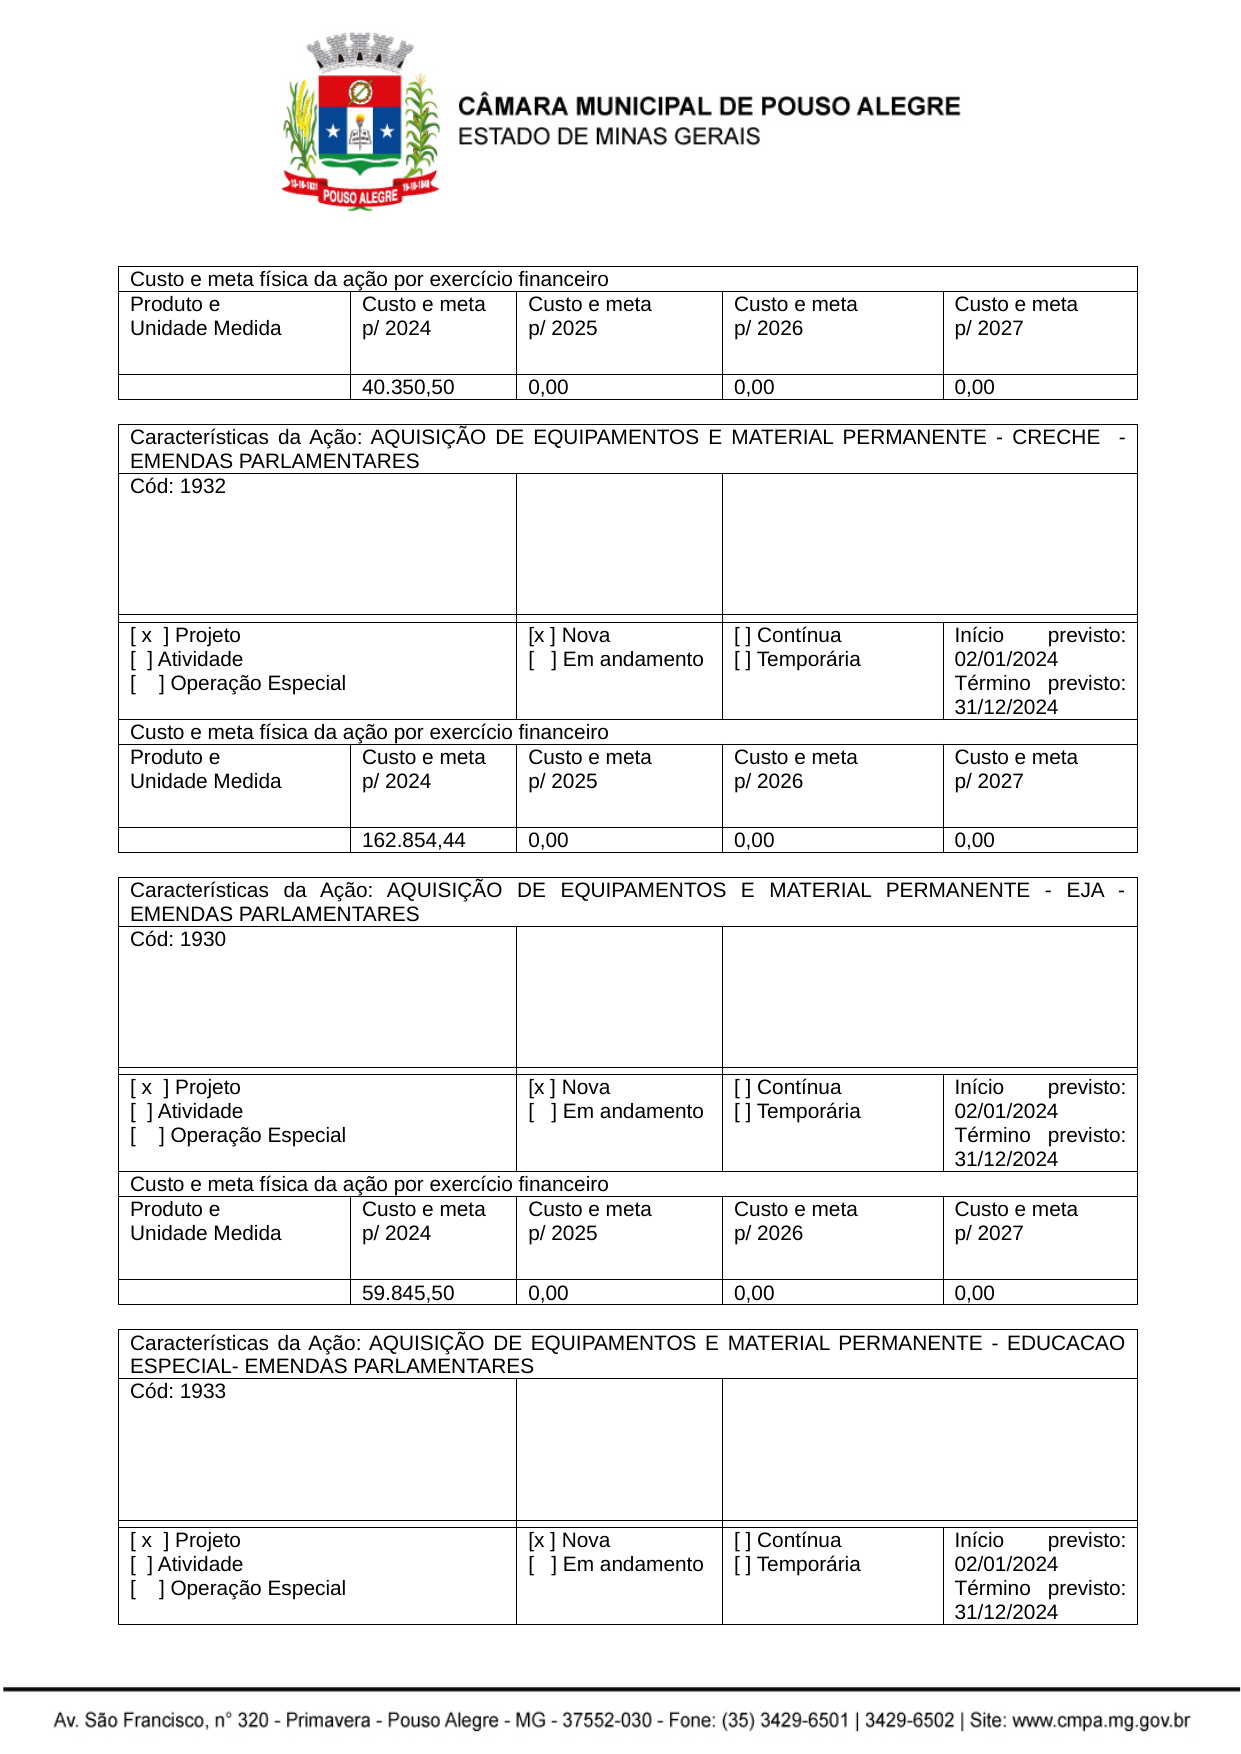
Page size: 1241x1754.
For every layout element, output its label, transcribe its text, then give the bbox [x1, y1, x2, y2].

table_cell 0,00 [517, 375, 722, 399]
table_cell [517, 1379, 722, 1519]
table_cell [ ] Contínua [ ] Temporária [723, 1528, 943, 1624]
table_cell Custo e meta p/ 2026 [723, 745, 943, 827]
table_cell Início previsto: 02/01/2024 Término previsto: 31/12/2024 [944, 1075, 1137, 1171]
table_cell [119, 828, 350, 852]
table_cell [x ] Nova [ ] Em andamento [517, 1528, 722, 1624]
table_cell [517, 474, 722, 614]
table_cell 0,00 [517, 1280, 722, 1304]
table_cell Custo e meta p/ 2027 [944, 292, 1137, 374]
table_cell Custo e meta física da ação por exercício financeiro [119, 720, 1137, 743]
table_cell 0,00 [944, 375, 1137, 399]
table_cell 0,00 [517, 828, 722, 852]
table_cell [x ] Nova [ ] Em andamento [517, 623, 722, 718]
table_cell Custo e meta p/ 2027 [944, 745, 1137, 827]
table_cell 59.845,50 [351, 1280, 516, 1304]
table_cell [119, 1280, 350, 1304]
table_cell 0,00 [723, 1280, 943, 1304]
table_cell Custo e meta p/ 2025 [517, 1197, 722, 1279]
table_cell Cód: 1930 [119, 927, 516, 1067]
table_cell Produto e Unidade Medida [119, 292, 350, 374]
table_cell Custo e meta p/ 2025 [517, 292, 722, 374]
table_cell [517, 1521, 722, 1527]
table_cell 0,00 [944, 1280, 1137, 1304]
picture [3, 1648, 1241, 1752]
table_cell [ x ] Projeto [ ] Atividade [ ] Operação Especial [119, 1075, 516, 1171]
table_cell 40.350,50 [351, 375, 516, 399]
table_cell [723, 927, 1137, 1067]
table_cell Cód: 1933 [119, 1379, 516, 1519]
table_cell Custo e meta p/ 2026 [723, 292, 943, 374]
table_cell [119, 1521, 516, 1527]
table_cell 0,00 [944, 828, 1137, 852]
table_cell [ x ] Projeto [ ] Atividade [ ] Operação Especial [119, 623, 516, 718]
table_cell Custo e meta física da ação por exercício financeiro [119, 1172, 1137, 1196]
table_cell [723, 1521, 1137, 1527]
table_cell [119, 1068, 516, 1074]
table_cell Custo e meta p/ 2027 [944, 1197, 1137, 1279]
table_cell [723, 474, 1137, 614]
table_cell [723, 1068, 1137, 1074]
table_cell Produto e Unidade Medida [119, 1197, 350, 1279]
table_cell [517, 927, 722, 1067]
table_cell Início previsto: 02/01/2024 Término previsto: 31/12/2024 [944, 1528, 1137, 1624]
table_cell Custo e meta p/ 2025 [517, 745, 722, 827]
table_cell Custo e meta física da ação por exercício financeiro [119, 267, 1137, 291]
table_cell Custo e meta p/ 2024 [351, 1197, 516, 1279]
table_cell [ ] Contínua [ ] Temporária [723, 1075, 943, 1171]
table_cell [723, 615, 1137, 622]
table_cell Início previsto: 02/01/2024 Término previsto: 31/12/2024 [944, 623, 1137, 718]
picture [1, 4, 1241, 241]
table_cell [517, 1068, 722, 1074]
table_cell Produto e Unidade Medida [119, 745, 350, 827]
table_cell [119, 615, 516, 622]
table_cell [119, 375, 350, 399]
table_header Características da Ação: AQUISIÇÃO DE EQUIPAMENTOS E MATERIAL PERMANENTE - EJA - EMENDAS PARLAMENTARES [119, 878, 1137, 926]
table_cell Custo e meta p/ 2024 [351, 745, 516, 827]
table_cell 0,00 [723, 375, 943, 399]
table_cell [ ] Contínua [ ] Temporária [723, 623, 943, 718]
table_cell [x ] Nova [ ] Em andamento [517, 1075, 722, 1171]
table_cell Custo e meta p/ 2026 [723, 1197, 943, 1279]
table_cell 162.854,44 [351, 828, 516, 852]
table_cell [517, 615, 722, 622]
table_header Características da Ação: AQUISIÇÃO DE EQUIPAMENTOS E MATERIAL PERMANENTE - EDUCACAO ESPECIAL- EMENDAS PARLAMENTARES [119, 1330, 1137, 1378]
table_header Características da Ação: AQUISIÇÃO DE EQUIPAMENTOS E MATERIAL PERMANENTE - CRECHE - EMENDAS PARLAMENTARES [119, 425, 1137, 473]
table_cell [ x ] Projeto [ ] Atividade [ ] Operação Especial [119, 1528, 516, 1624]
table_cell Custo e meta p/ 2024 [351, 292, 516, 374]
table_cell [723, 1379, 1137, 1519]
table_cell Cód: 1932 [119, 474, 516, 614]
table_cell 0,00 [723, 828, 943, 852]
